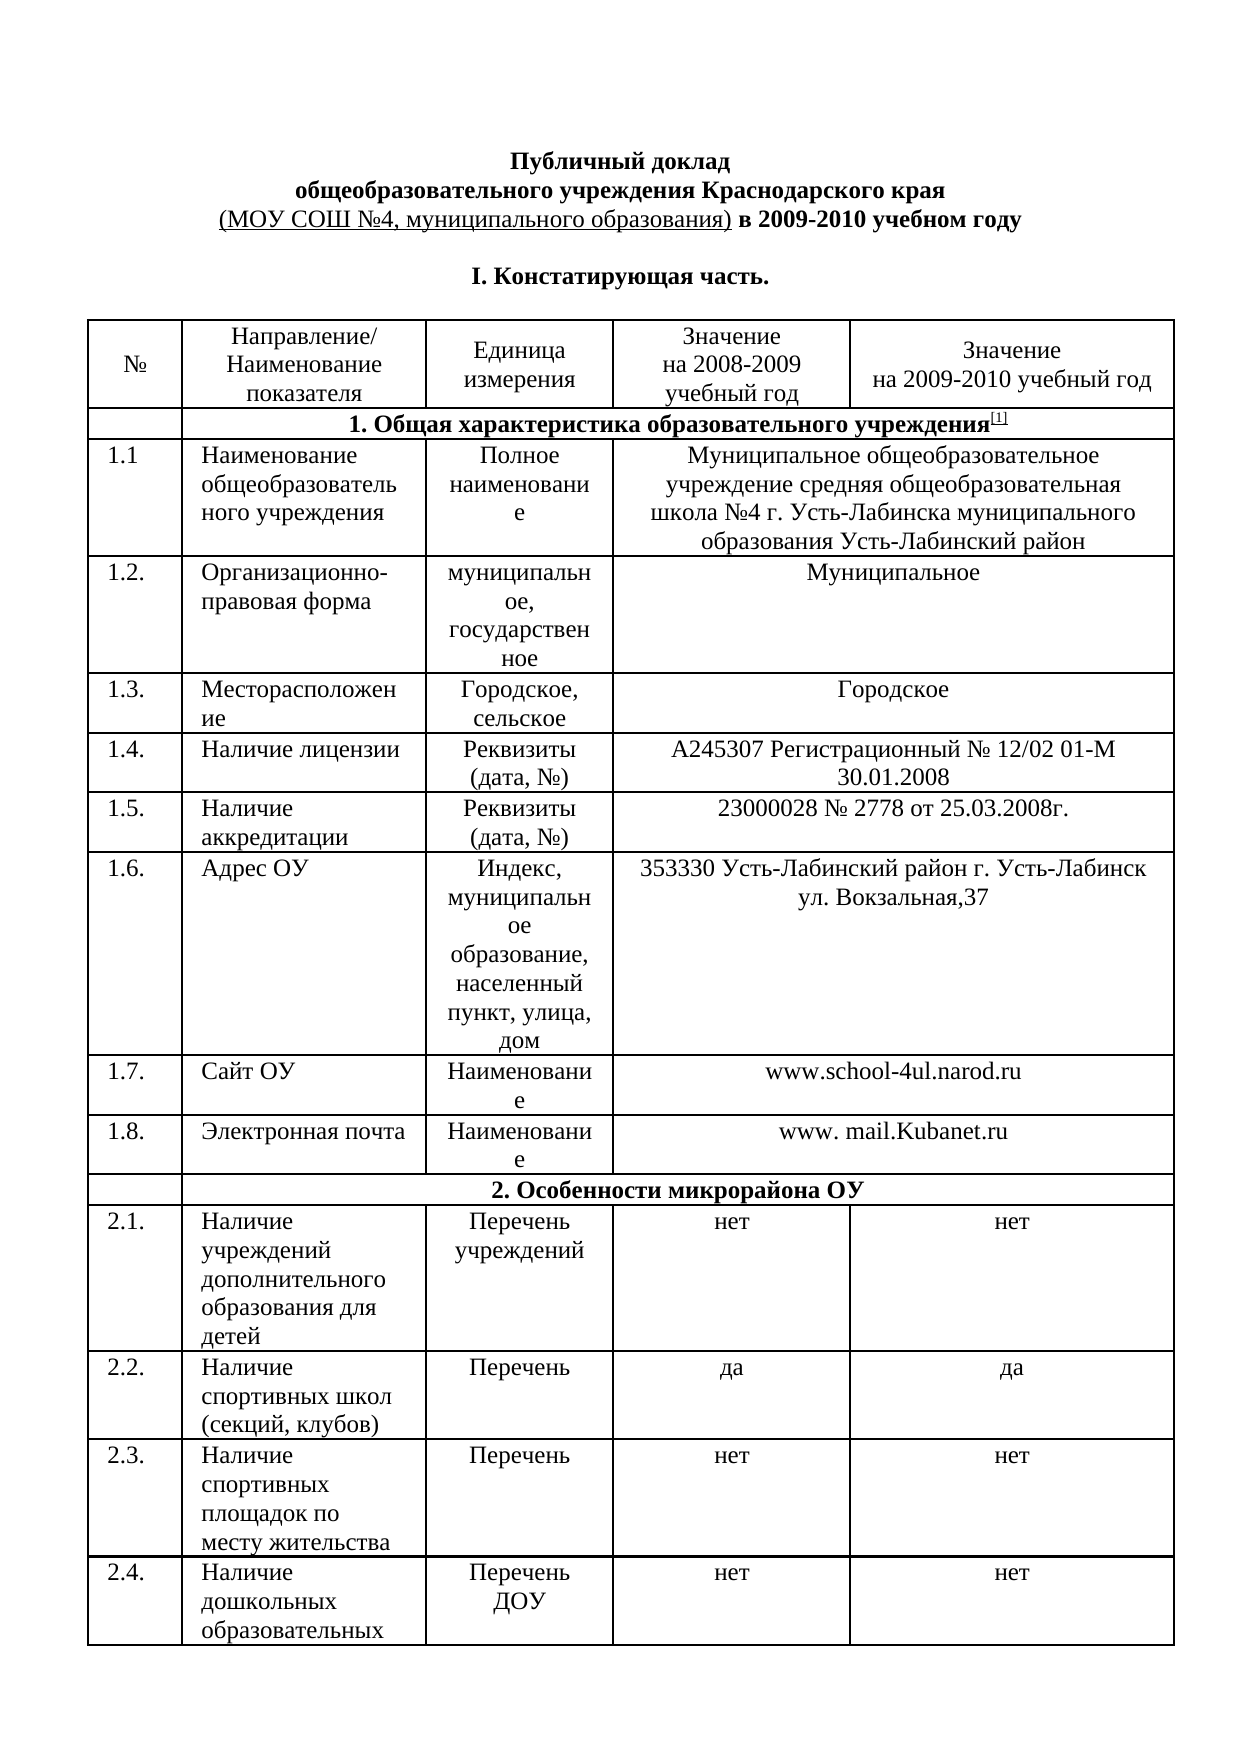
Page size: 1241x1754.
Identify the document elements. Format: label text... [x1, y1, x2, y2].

table_cell нет [851, 1558, 1173, 1644]
text Публичный доклад [96, 146, 1144, 175]
table_cell да [851, 1352, 1173, 1438]
table_cell 2.1. [89, 1206, 181, 1350]
table_cell Месторасположение [183, 674, 425, 732]
table_cell 23000028 № 2778 от 25.03.2008г. [614, 793, 1173, 851]
table_cell 1.2. [89, 557, 181, 672]
table_header Значение на 2008-2009 учебный год [614, 321, 849, 407]
table_header Направление/ Наименование показателя [183, 321, 425, 407]
table_cell Перечень [427, 1440, 612, 1555]
table_cell Наличие спортивных школ (секций, клубов) [183, 1352, 425, 1438]
table_cell Организационно-правовая форма [183, 557, 425, 672]
table_cell 1. Общая характеристика образовательного учреждения[1] [183, 409, 1173, 438]
table_cell Электронная почта [183, 1116, 425, 1173]
table_cell 1.7. [89, 1056, 181, 1114]
table_cell нет [851, 1206, 1173, 1350]
text I. Констатирующая часть. [96, 261, 1144, 290]
table_cell 353330 Усть-Лабинский район г. Усть-Лабинск ул. Вокзальная,37 [614, 853, 1173, 1054]
table_cell www. mail.Kubanet.ru [614, 1116, 1173, 1173]
table_cell нет [851, 1440, 1173, 1555]
table_cell нет [614, 1558, 849, 1644]
table_cell Сайт ОУ [183, 1056, 425, 1114]
table_cell Перечень ДОУ [427, 1558, 612, 1644]
table_cell 1.8. [89, 1116, 181, 1173]
text (МОУ СОШ №4, муниципального образования) в 2009-2010 учебном году [96, 204, 1144, 232]
table_cell 1.4. [89, 734, 181, 791]
table_header Значение на 2009-2010 учебный год [851, 321, 1173, 407]
table_cell 2.2. [89, 1352, 181, 1438]
table_cell нет [614, 1206, 849, 1350]
table_cell Муниципальное [614, 557, 1173, 672]
table_cell Городское [614, 674, 1173, 732]
table_cell 1.6. [89, 853, 181, 1054]
table_cell 2.4. [89, 1558, 181, 1644]
table_cell Городское, сельское [427, 674, 612, 732]
table_cell 1.3. [89, 674, 181, 732]
table_cell А245307 Регистрационный № 12/02 01-М 30.01.2008 [614, 734, 1173, 791]
table_cell 1.5. [89, 793, 181, 851]
table_cell Наличие учреждений дополнительного образования для детей [183, 1206, 425, 1350]
table_cell муниципальное, государственное [427, 557, 612, 672]
table_cell Полное наименование [427, 440, 612, 555]
table_cell Реквизиты (дата, №) [427, 734, 612, 791]
table_cell да [614, 1352, 849, 1438]
table_cell 2.3. [89, 1440, 181, 1555]
table_cell www.school-4ul.narod.ru [614, 1056, 1173, 1114]
table_cell [89, 409, 181, 438]
table_cell Муниципальное общеобразовательное учреждение средняя общеобразовательная школа №4 г. Усть-Лабинска муниципального образования Усть-Лабинский район [614, 440, 1173, 555]
table_cell Перечень [427, 1352, 612, 1438]
table_cell Наличие спортивных площадок по месту жительства [183, 1440, 425, 1555]
table_cell Наименование [427, 1056, 612, 1114]
table_cell Перечень учреждений [427, 1206, 612, 1350]
table_cell Реквизиты (дата, №) [427, 793, 612, 851]
table_cell Адрес ОУ [183, 853, 425, 1054]
table_cell 2. Особенности микрорайона ОУ [183, 1175, 1173, 1204]
table_cell 1.1 [89, 440, 181, 555]
text общеобразовательного учреждения Краснодарского края [96, 175, 1144, 204]
table_header № [89, 321, 181, 407]
table_cell [89, 1175, 181, 1204]
table_cell Наличие лицензии [183, 734, 425, 791]
table_cell Наименование [427, 1116, 612, 1173]
table_header Единица измерения [427, 321, 612, 407]
table_cell Индекс, муниципальное образование, населенный пункт, улица, дом [427, 853, 612, 1054]
table_cell Наличие аккредитации [183, 793, 425, 851]
table_cell нет [614, 1440, 849, 1555]
table_cell Наименование общеобразовательного учреждения [183, 440, 425, 555]
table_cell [183, 1558, 425, 1644]
